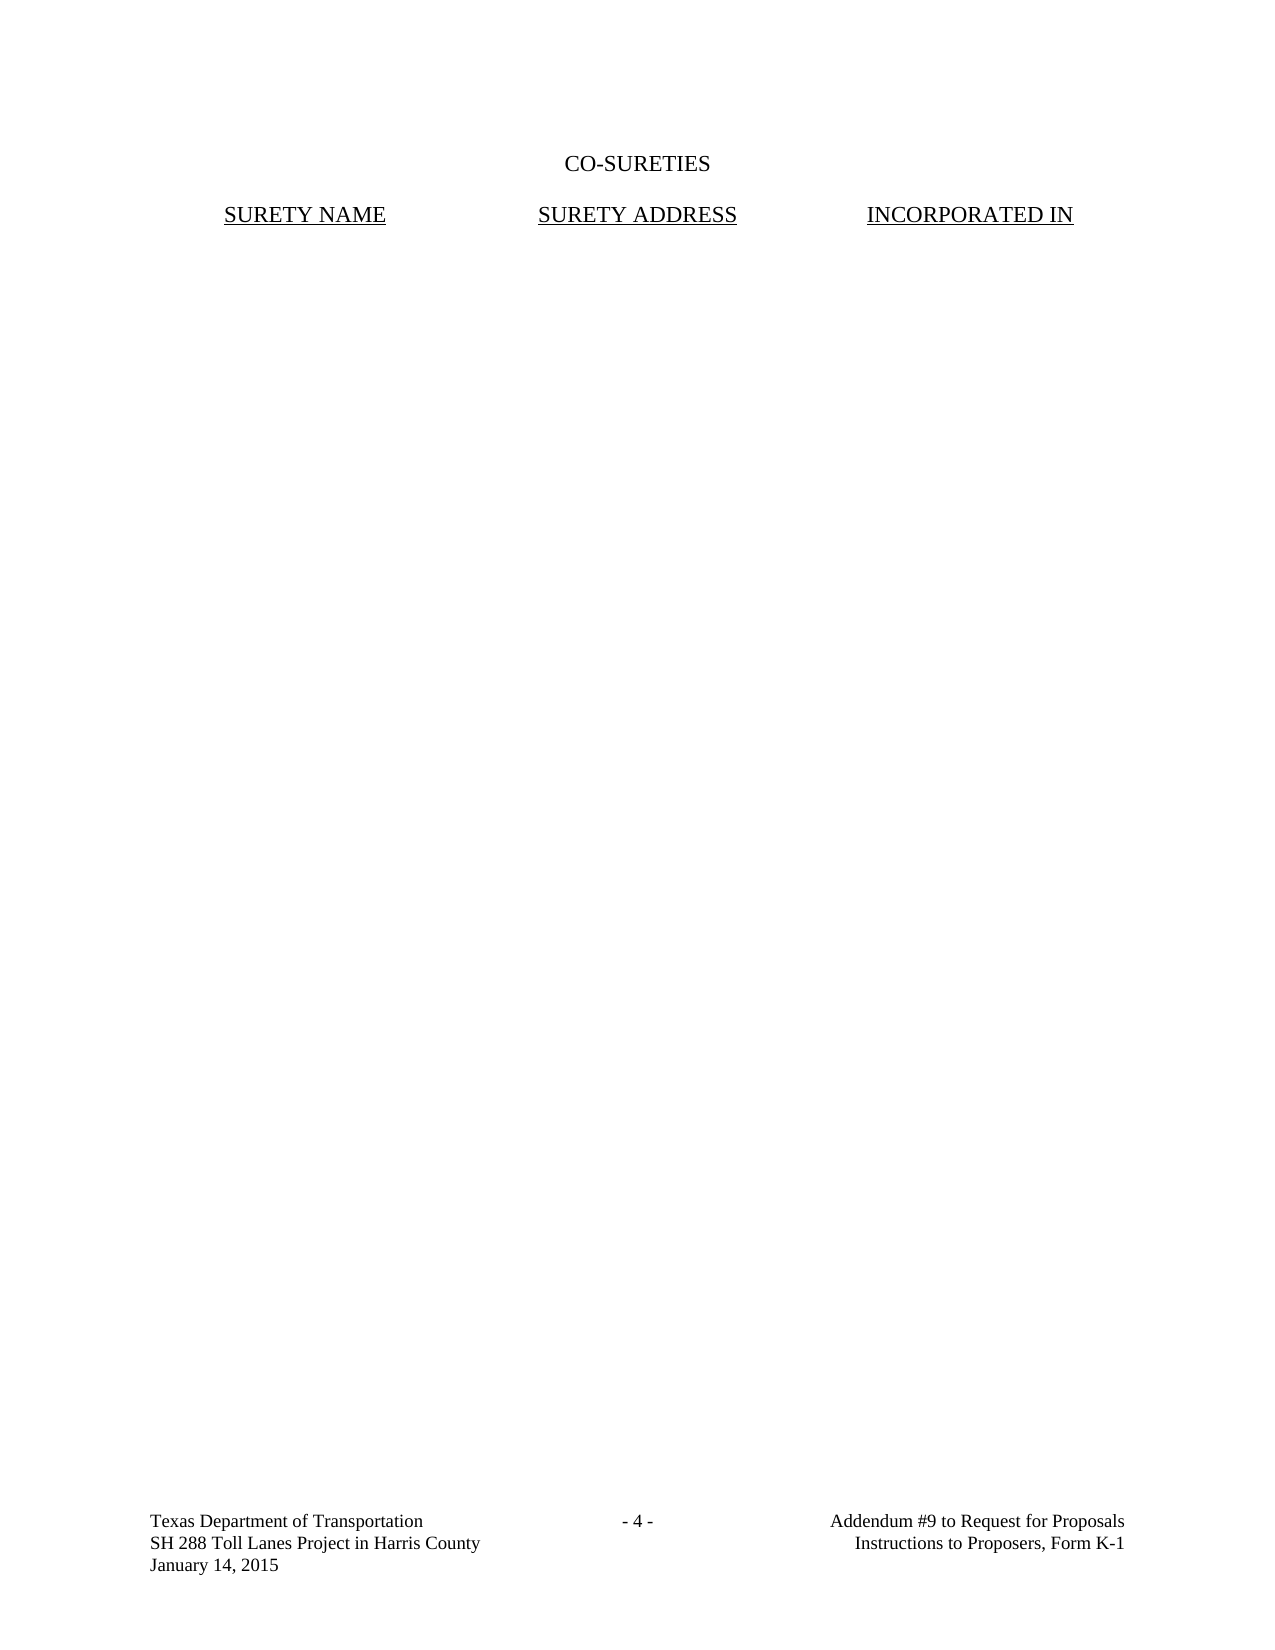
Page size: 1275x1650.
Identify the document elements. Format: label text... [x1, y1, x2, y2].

title CO-SURETIES [150, 150, 1125, 176]
table_header INCORPORATED IN [804, 201, 1136, 228]
table_header SURETY ADDRESS [471, 201, 804, 228]
table_header SURETY NAME [139, 201, 471, 228]
